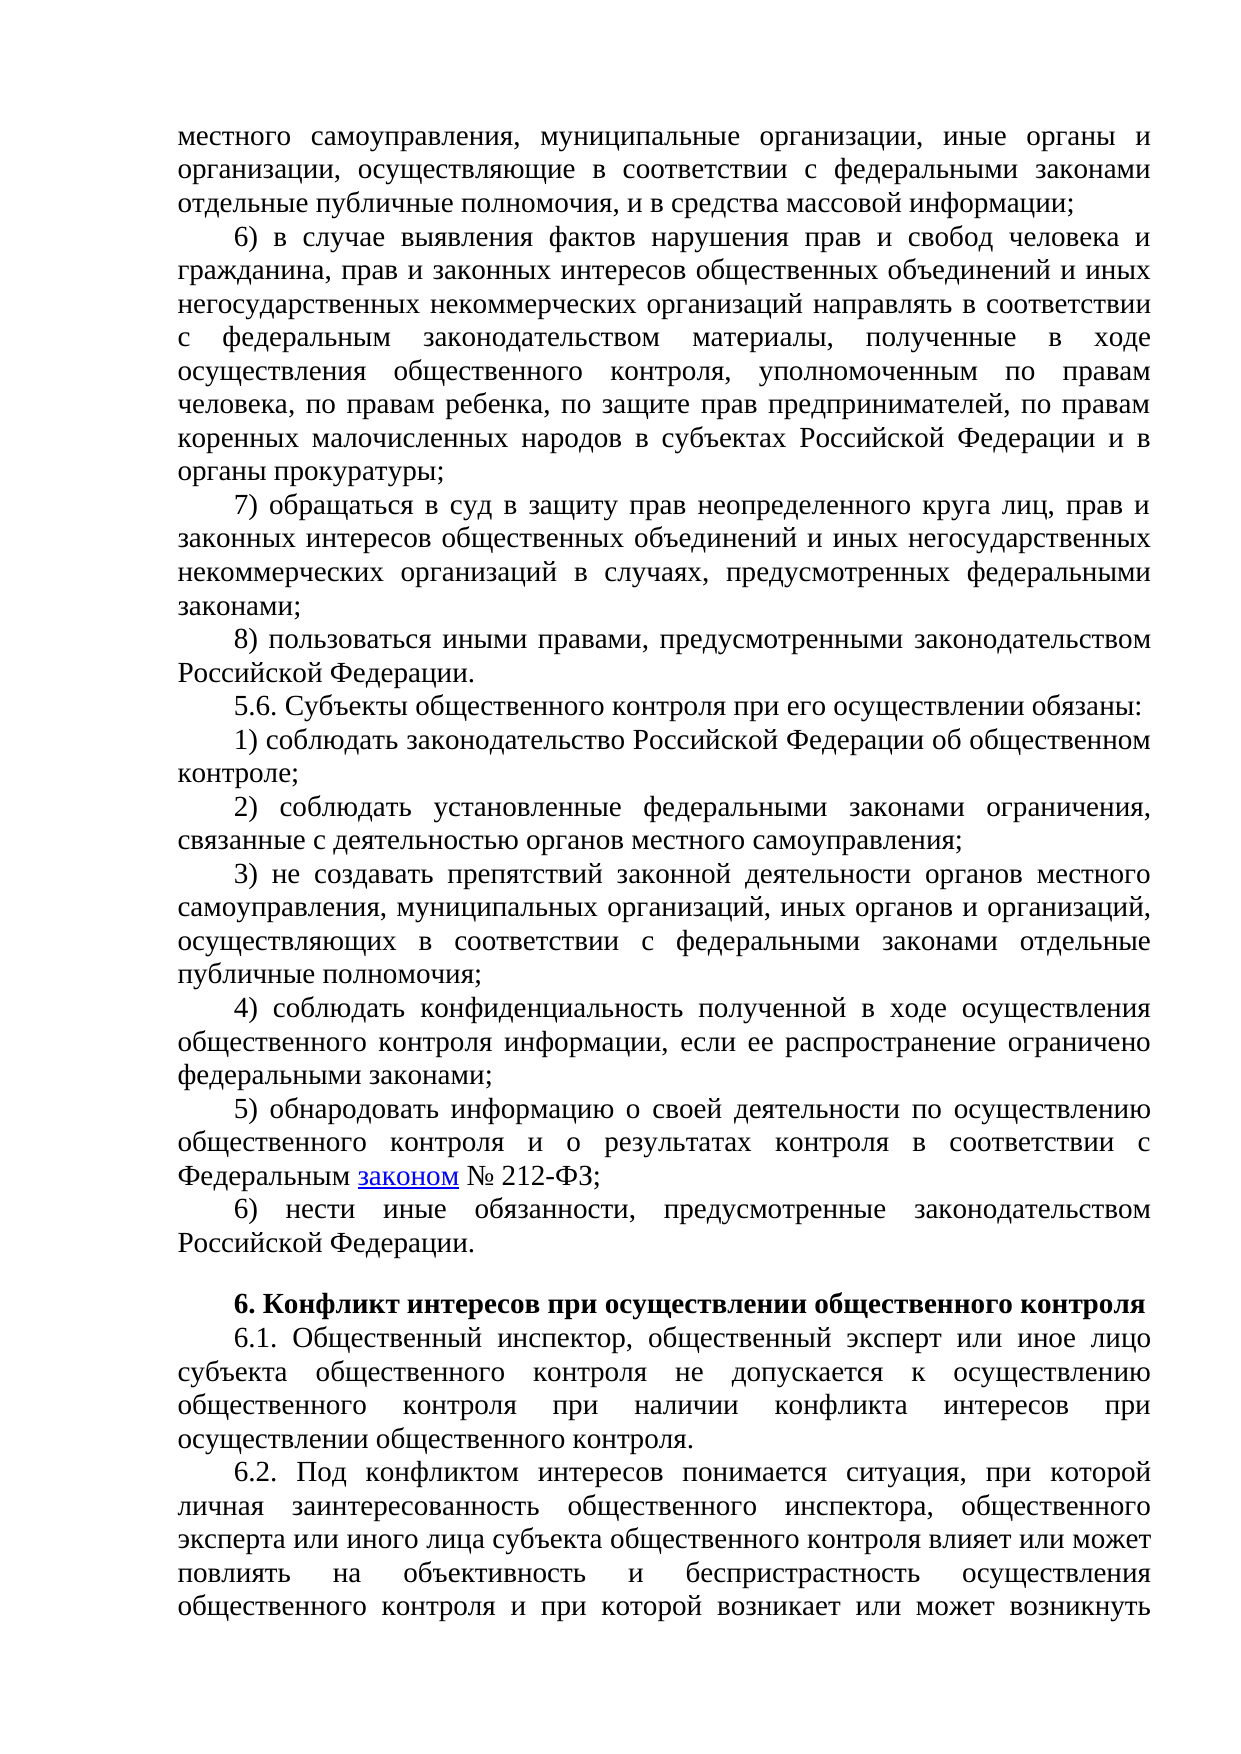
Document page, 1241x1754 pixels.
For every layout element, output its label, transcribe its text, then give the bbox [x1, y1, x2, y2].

text 2) соблюдать установленные федеральными законами ограничения, связанные с деятельностью органов местного самоуправления; [177, 789, 1152, 856]
text 3) не создавать препятствий законной деятельности органов местного самоуправления, муниципальных организаций, иных органов и организаций, осуществляющих в соответствии с федеральными законами отдельные публичные полномочия; [177, 856, 1152, 990]
text 8) пользоваться иными правами, предусмотренными законодательством Российской Федерации. [177, 621, 1152, 688]
text 1) соблюдать законодательство Российской Федерации об общественном контроле; [177, 722, 1152, 789]
text 6.1. Общественный инспектор, общественный эксперт или иное лицо субъекта общественного контроля не допускается к осуществлению общественного контроля при наличии конфликта интересов при осуществлении общественного контроля. [177, 1320, 1152, 1454]
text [177, 118, 1152, 219]
text 5) обнародовать информацию о своей деятельности по осуществлению общественного контроля и о результатах контроля в соответствии с Федеральным законом № 212-ФЗ; [177, 1091, 1152, 1191]
text 5.6. Субъекты общественного контроля при его осуществлении обязаны: [177, 688, 1152, 722]
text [177, 1454, 1152, 1622]
text 7) обращаться в суд в защиту прав неопределенного круга лиц, прав и законных интересов общественных объединений и иных негосударственных некоммерческих организаций в случаях, предусмотренных федеральными законами; [177, 487, 1152, 621]
text 6) в случае выявления фактов нарушения прав и свобод человека и гражданина, прав и законных интересов общественных объединений и иных негосударственных некоммерческих организаций направлять в соответствии с федеральным законодательством материалы, полученные в ходе осуществления общественного контроля, уполномоченным по правам человека, по правам ребенка, по защите прав предпринимателей, по правам коренных малочисленных народов в субъектах Российской Федерации и в органы прокуратуры; [177, 219, 1152, 487]
text 4) соблюдать конфиденциальность полученной в ходе осуществления общественного контроля информации, если ее распространение ограничено федеральными законами; [177, 990, 1152, 1091]
text 6. Конфликт интересов при осуществлении общественного контроля [177, 1287, 1152, 1320]
text 6) нести иные обязанности, предусмотренные законодательством Российской Федерации. [177, 1191, 1152, 1258]
